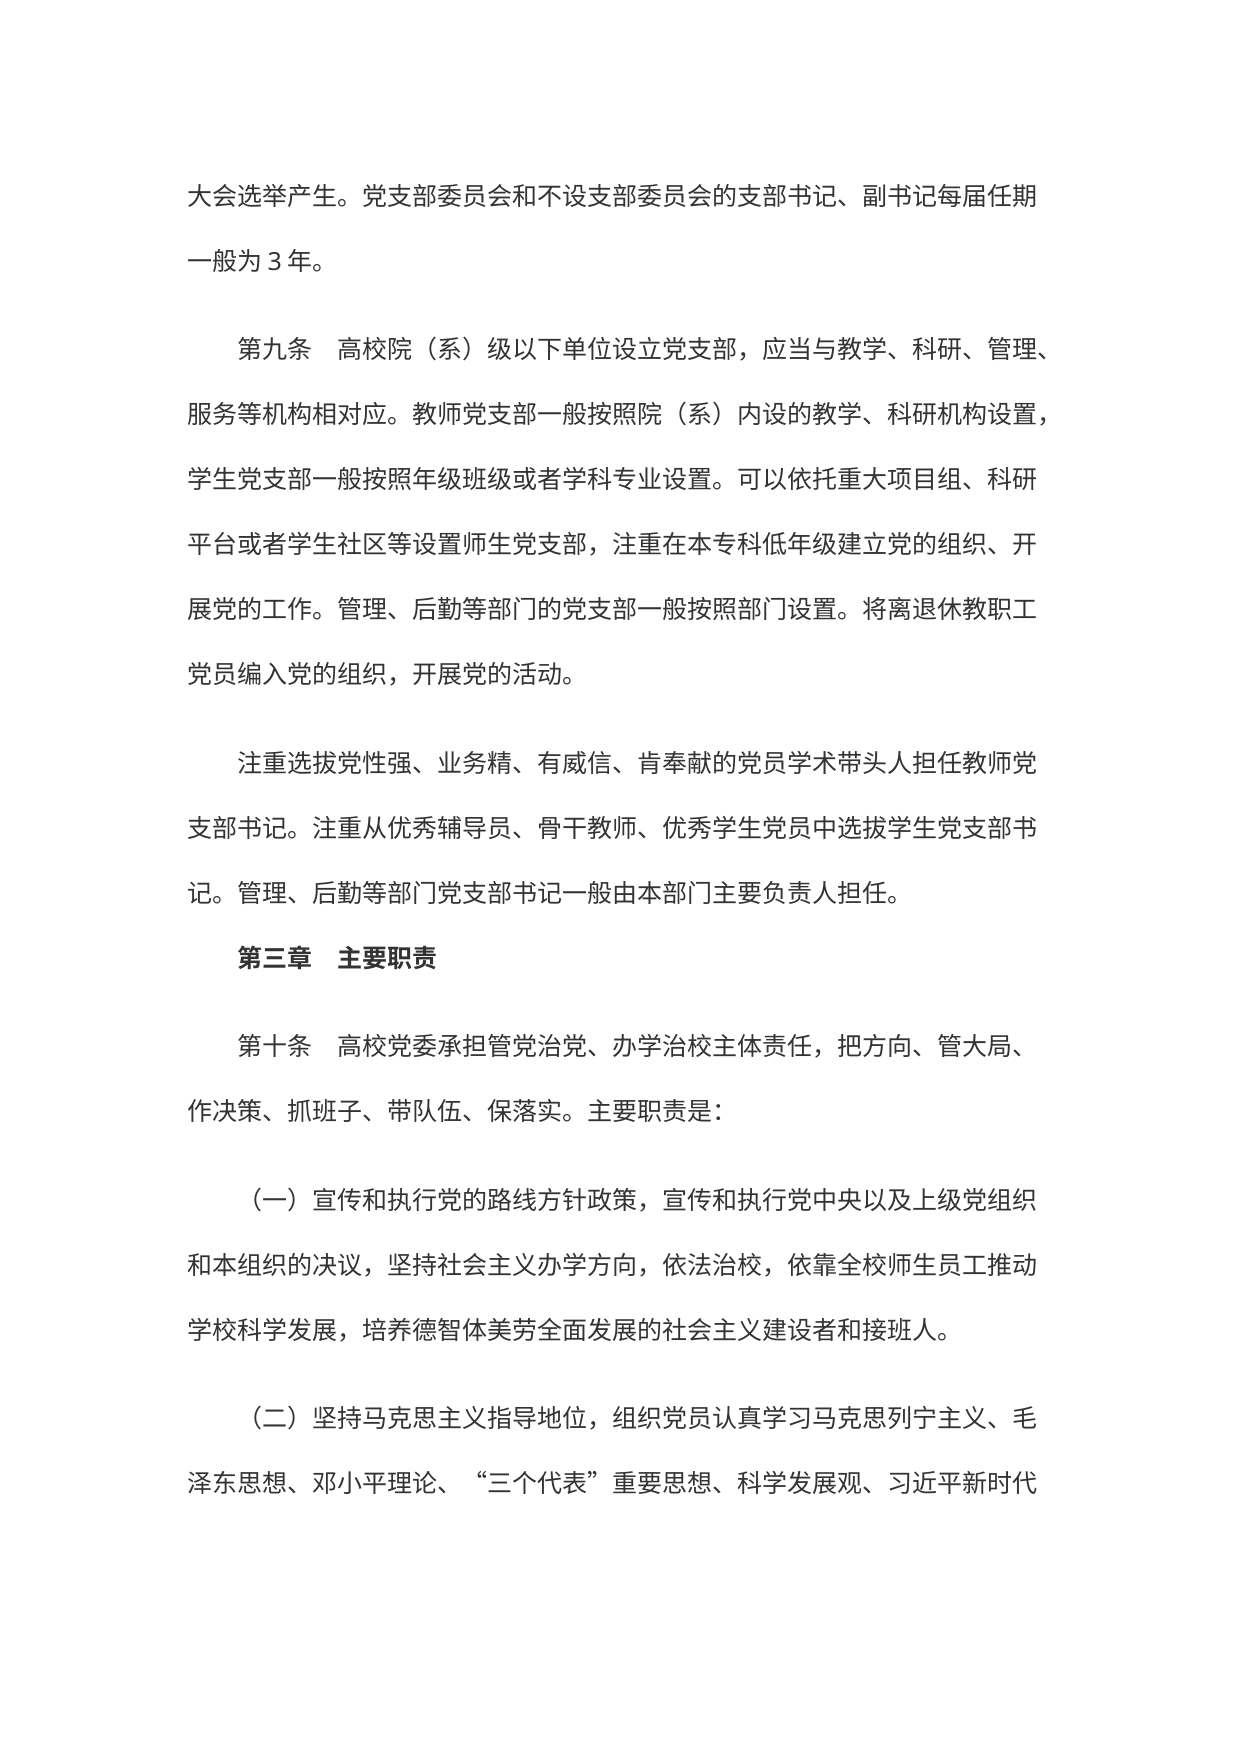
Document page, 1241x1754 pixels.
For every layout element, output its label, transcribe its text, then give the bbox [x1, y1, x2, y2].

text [187, 162, 1053, 292]
text 注重选拔党性强、业务精、有威信、肯奉献的党员学术带头人担任教师党支部书记。注重从优秀辅导员、骨干教师、优秀学生党员中选拔学生党支部书记。管理、后勤等部门党支部书记一般由本部门主要负责人担任。 [187, 729, 1053, 924]
text 第三章 主要职责 [187, 924, 1053, 989]
text 第九条 高校院（系）级以下单位设立党支部，应当与教学、科研、管理、服务等机构相对应。教师党支部一般按照院（系）内设的教学、科研机构设置，学生党支部一般按照年级班级或者学科专业设置。可以依托重大项目组、科研平台或者学生社区等设置师生党支部，注重在本专科低年级建立党的组织、开展党的工作。管理、后勤等部门的党支部一般按照部门设置。将离退休教职工党员编入党的组织，开展党的活动。 [187, 315, 1053, 705]
text 第十条 高校党委承担管党治党、办学治校主体责任，把方向、管大局、作决策、抓班子、带队伍、保落实。主要职责是： [187, 1012, 1053, 1142]
text （一）宣传和执行党的路线方针政策，宣传和执行党中央以及上级党组织和本组织的决议，坚持社会主义办学方向，依法治校，依靠全校师生员工推动学校科学发展，培养德智体美劳全面发展的社会主义建设者和接班人。 [187, 1166, 1053, 1361]
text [187, 1384, 1053, 1514]
